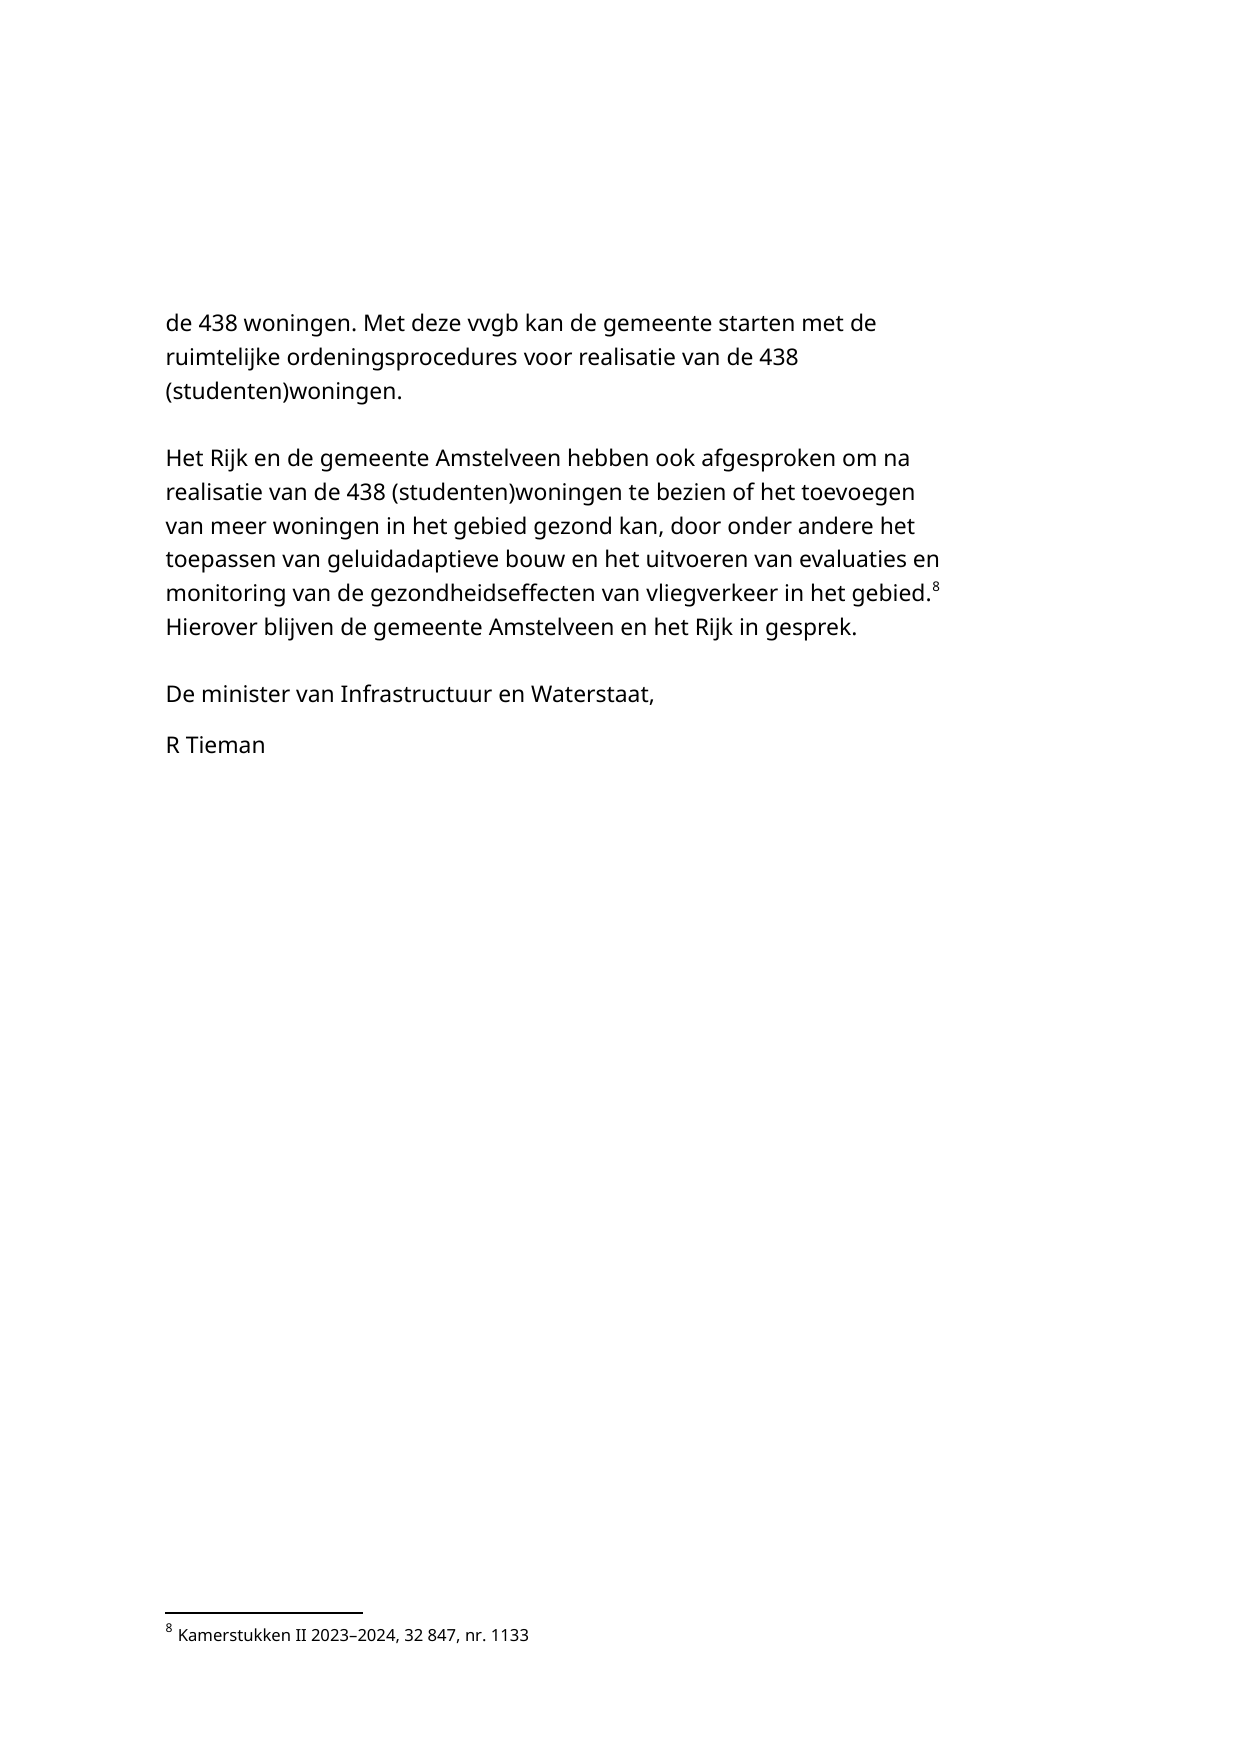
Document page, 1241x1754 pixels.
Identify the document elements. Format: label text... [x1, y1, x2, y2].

text R Tieman [165, 729, 951, 760]
text De minister van Infrastructuur en Waterstaat, [165, 678, 951, 709]
text Het Rijk en de gemeente Amstelveen hebben ook afgesproken om na realisatie van de 438 (studenten)woningen te bezien of het toevoegen van meer woningen in het gebied gezond kan, door onder andere het toepassen van geluidadaptieve bouw en het uitvoeren van evaluaties en monitoring van de gezondheidseffecten van vliegverkeer in het gebied. Hierover blijven de gemeente Amstelveen en het Rijk in gesprek. [165, 442, 951, 642]
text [165, 307, 951, 406]
